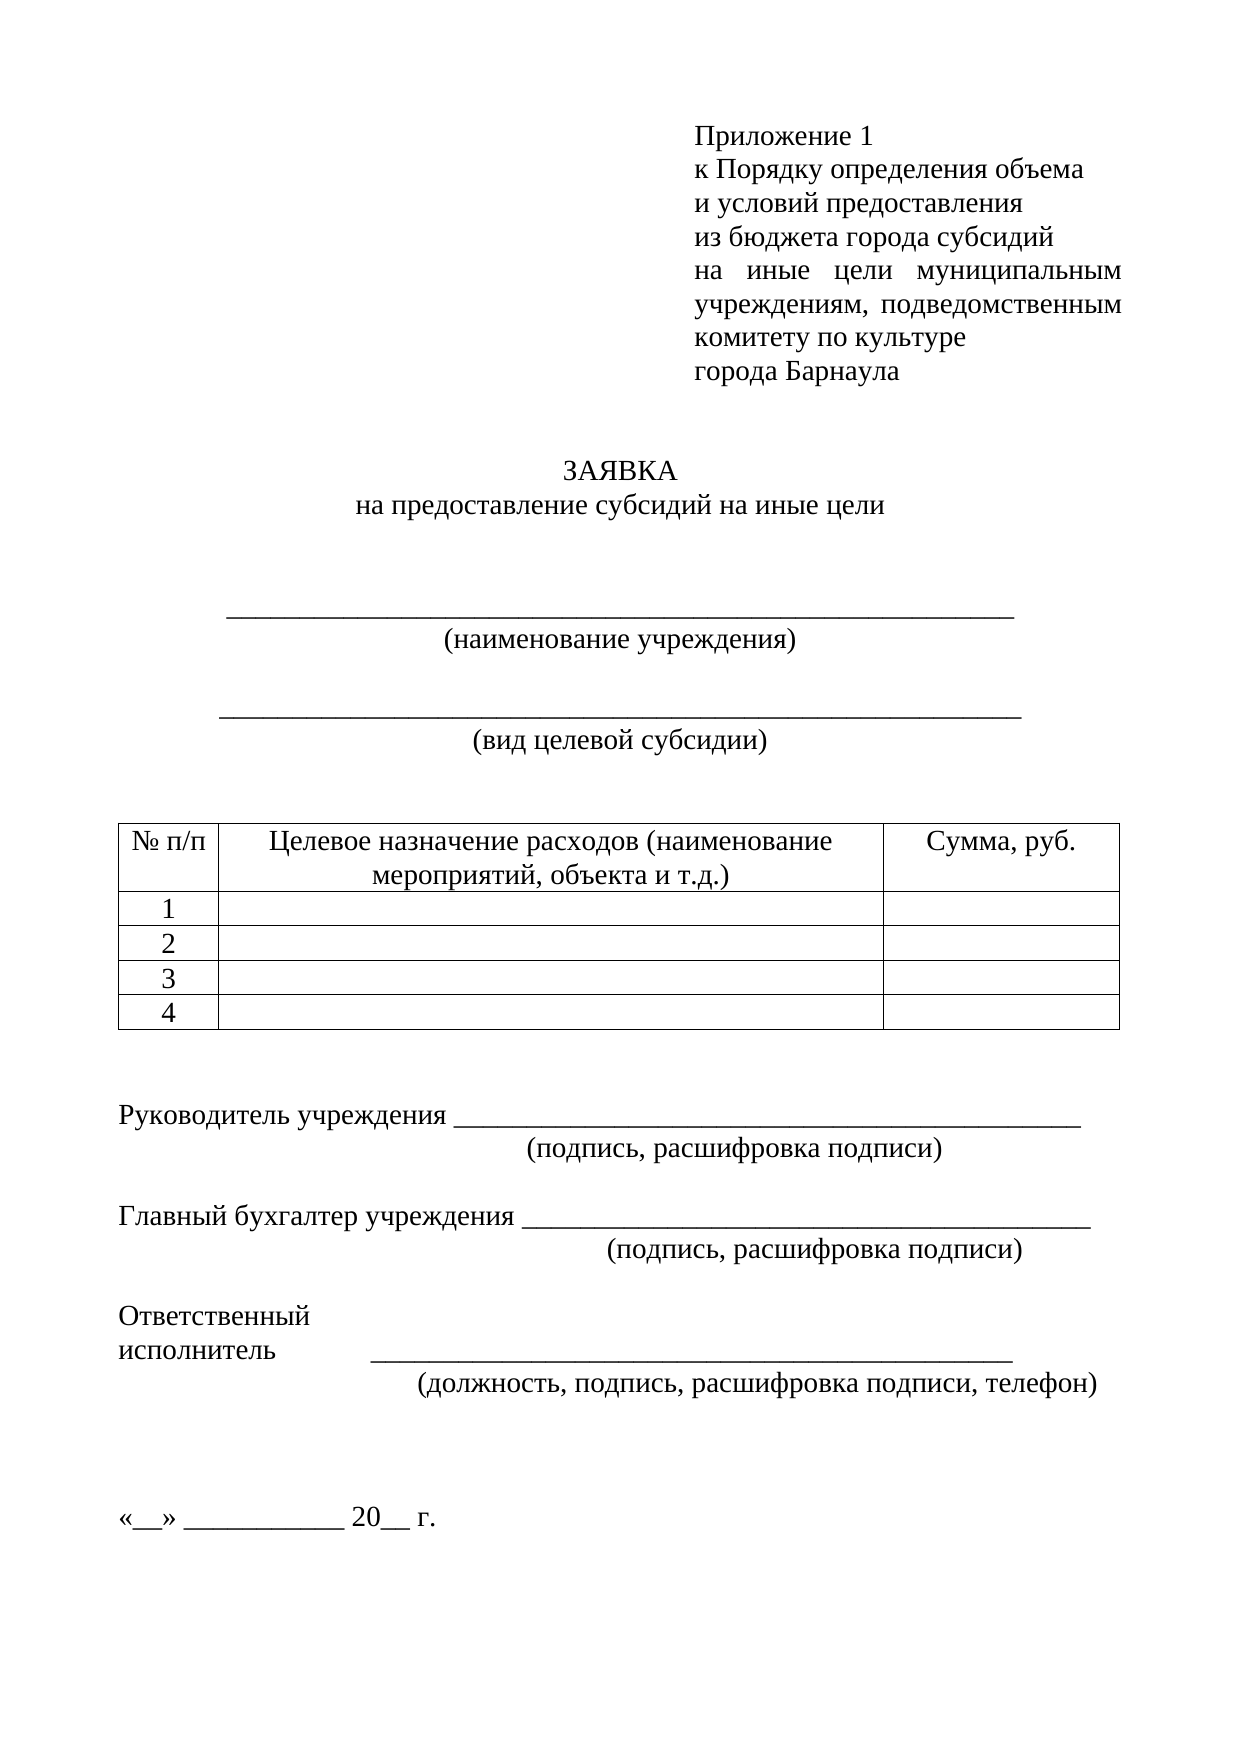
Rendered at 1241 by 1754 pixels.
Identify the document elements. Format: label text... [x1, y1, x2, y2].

table_cell 1 [119, 892, 218, 925]
text Главный бухгалтер учреждения _______________________________________ [118, 1198, 1122, 1231]
text (наименование учреждения) [118, 621, 1122, 655]
text исполнитель ____________________________________________ [118, 1332, 1122, 1365]
text (вид целевой субсидии) [118, 722, 1122, 755]
table_cell [884, 926, 1119, 960]
table_header Целевое назначение расходов (наименование мероприятий, объекта и т.д.) [219, 824, 883, 891]
table_cell [219, 926, 883, 960]
text «__» ___________ 20__ г. [118, 1499, 1122, 1533]
table_header № п/п [119, 824, 218, 891]
table_cell [219, 961, 883, 994]
text Ответственный [118, 1298, 1122, 1332]
table_cell [884, 961, 1119, 994]
text на иные цели муниципальным учреждениям, подведомственным комитету по культуре [694, 252, 1122, 353]
text и условий предоставления [694, 185, 1122, 219]
table_header Сумма, руб. [884, 824, 1119, 891]
text к Порядку определения объема [694, 152, 1122, 185]
text Приложение 1 [694, 118, 1122, 152]
text ______________________________________________________ [118, 588, 1122, 621]
text (подпись, расшифровка подписи) [118, 1131, 1122, 1164]
table_cell [219, 892, 883, 925]
table_cell [884, 892, 1119, 925]
table_cell 2 [119, 926, 218, 960]
text на предоставление субсидий на иные цели [118, 487, 1122, 521]
text _______________________________________________________ [118, 688, 1122, 722]
table_cell [219, 995, 883, 1029]
table_cell 3 [119, 961, 218, 994]
text (должность, подпись, расшифровка подписи, телефон) [118, 1365, 1122, 1399]
text города Барнаула [694, 353, 1122, 386]
text (подпись, расшифровка подписи) [118, 1231, 1122, 1265]
text из бюджета города субсидий [694, 219, 1122, 252]
text Руководитель учреждения ___________________________________________ [118, 1097, 1122, 1131]
table_cell 4 [119, 995, 218, 1029]
text ЗАЯВКА [118, 453, 1122, 487]
table_cell [884, 995, 1119, 1029]
